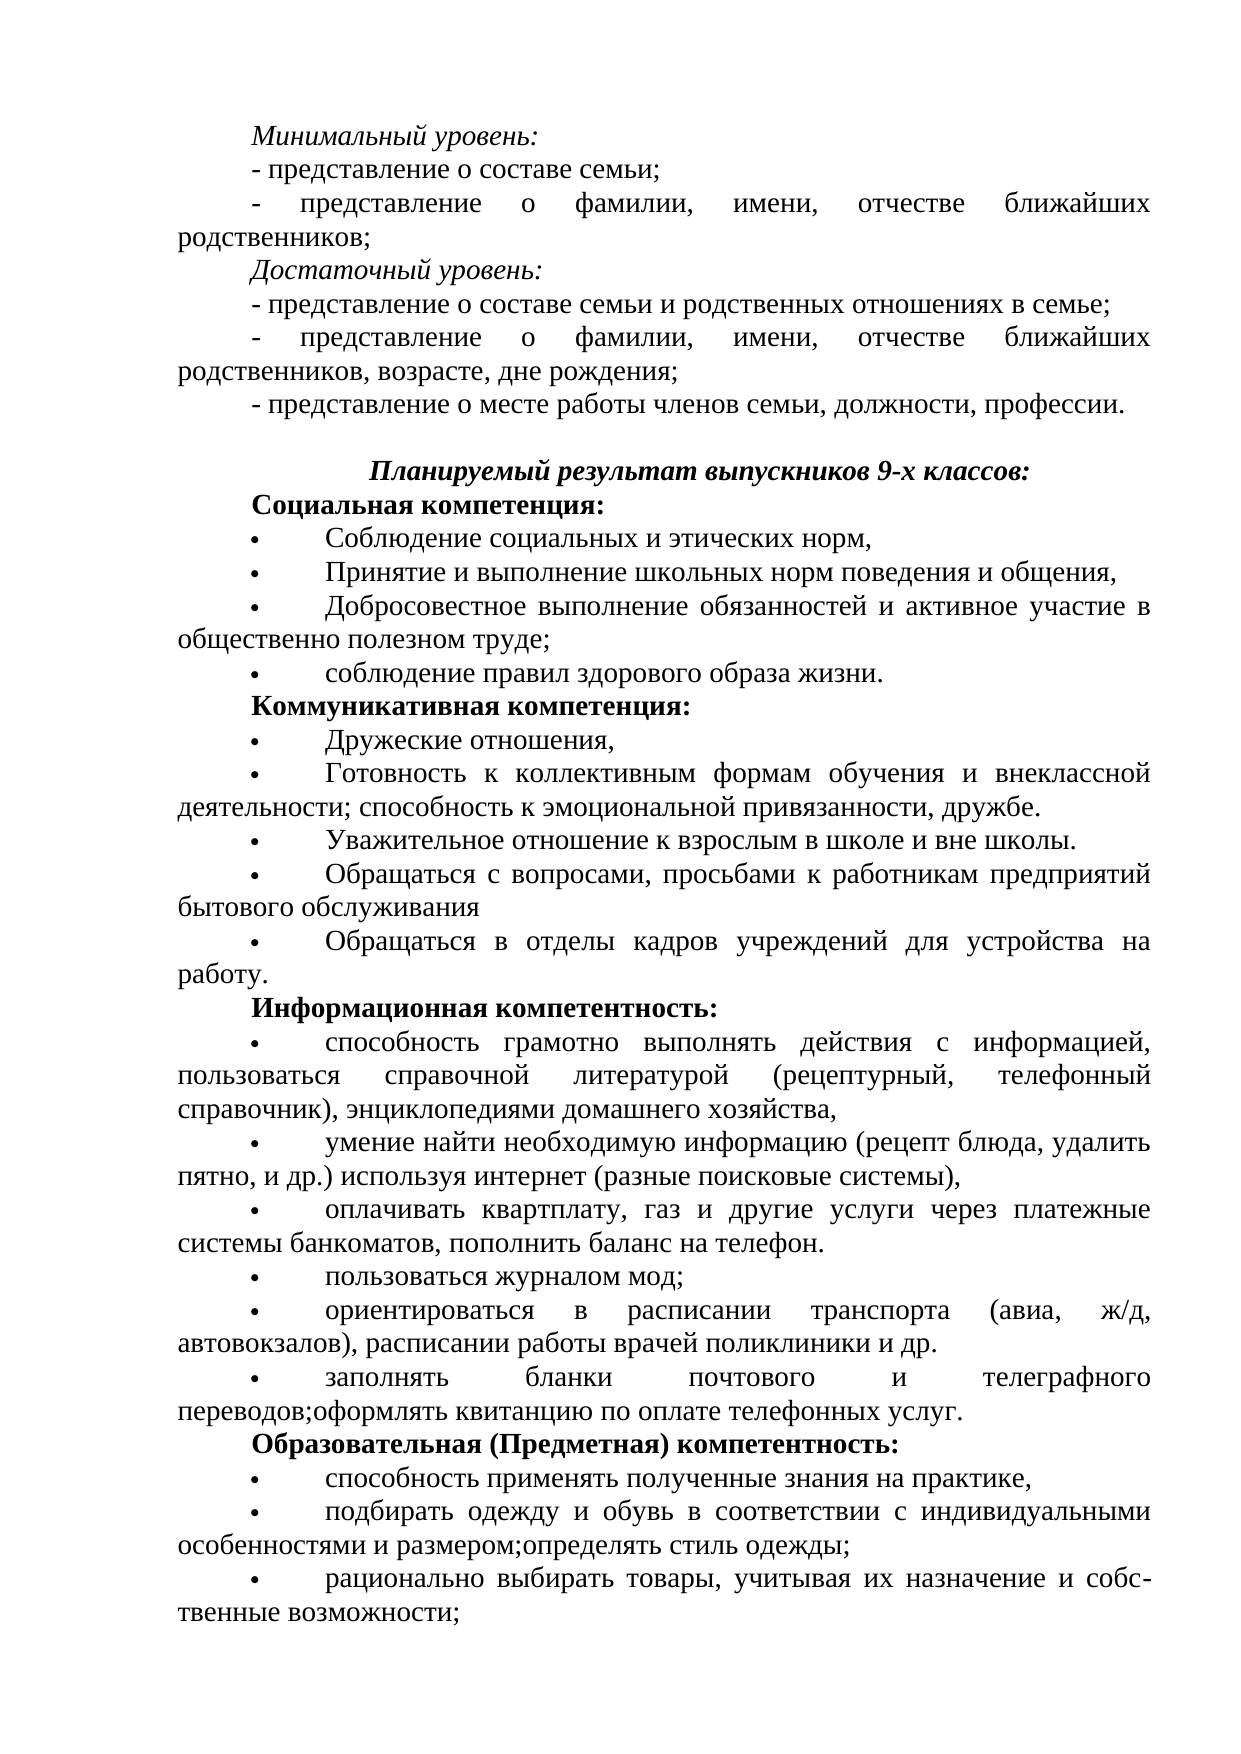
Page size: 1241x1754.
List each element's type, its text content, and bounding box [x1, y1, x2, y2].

text Достаточный уровень: [177, 252, 1152, 286]
text Информационная компетентность: [177, 990, 1152, 1024]
text - представление о месте работы членов семьи, должности, профессии. [177, 386, 1152, 420]
list Принятие и выполнение школьных норм поведения и общения, [177, 554, 1152, 588]
list ориентироваться в расписании транспорта (авиа, ж/д, автовокзалов), расписании работы врачей поликлиники и др. [177, 1292, 1152, 1359]
text - представление о фамилии, имени, отчестве ближайших родственников; [177, 185, 1152, 252]
list пользоваться журналом мод; [177, 1258, 1152, 1292]
list Дружеские отношения, [177, 722, 1152, 755]
text Минимальный уровень: [177, 118, 1152, 152]
list подбирать одежду и обувь в соответствии с индивидуальными особенностями и размером;определять стиль одежды; [177, 1493, 1152, 1560]
list оплачивать квартплату, газ и другие услуги через платежные системы банкоматов, пополнить баланс на телефон. [177, 1191, 1152, 1258]
list Обращаться в отделы кадров учреждений для устройства на работу. [177, 923, 1152, 990]
text - представление о составе семьи; [177, 152, 1152, 185]
list Соблюдение социальных и этических норм, [177, 521, 1152, 554]
list Добросовестное выполнение обязанностей и активное участие в общественно полезном труде; [177, 588, 1152, 655]
list способность грамотно выполнять действия с информацией, пользоваться справочной литературой (рецептурный, телефонный справочник), энциклопедиями домашнего хозяйства, [177, 1024, 1152, 1124]
list Уважительное отношение к взрослым в школе и вне школы. [177, 822, 1152, 856]
text Планируемый результат выпускников 9-х классов: [177, 453, 1152, 487]
text Образовательная (Предметная) компетентность: [177, 1426, 1152, 1460]
list Обращаться с вопросами, просьбами к работникам предприятий бытового обслуживания [177, 856, 1152, 923]
text Коммуникативная компетенция: [177, 688, 1152, 722]
text - представление о составе семьи и родственных отношениях в семье; [177, 286, 1152, 319]
list соблюдение правил здорового образа жизни. [177, 655, 1152, 688]
text Социальная компетенция: [177, 487, 1152, 521]
list Готовность к коллективным формам обучения и внеклассной деятельности; способность к эмоциональной привязанности, дружбе. [177, 755, 1152, 822]
list способность применять полученные знания на практике, [177, 1460, 1152, 1493]
list умение найти необходимую информацию (рецепт блюда, удалить пятно, и др.) используя интернет (разные поисковые системы), [177, 1124, 1152, 1191]
list рационально выбирать товары, учитывая их назначение и собственные возможности; [177, 1560, 1152, 1627]
text - представление о фамилии, имени, отчестве ближайших родственников, возрасте, дне рождения; [177, 319, 1152, 386]
list заполнять бланки почтового и телеграфного переводов;оформлять квитанцию по оплате телефонных услуг. [177, 1359, 1152, 1426]
